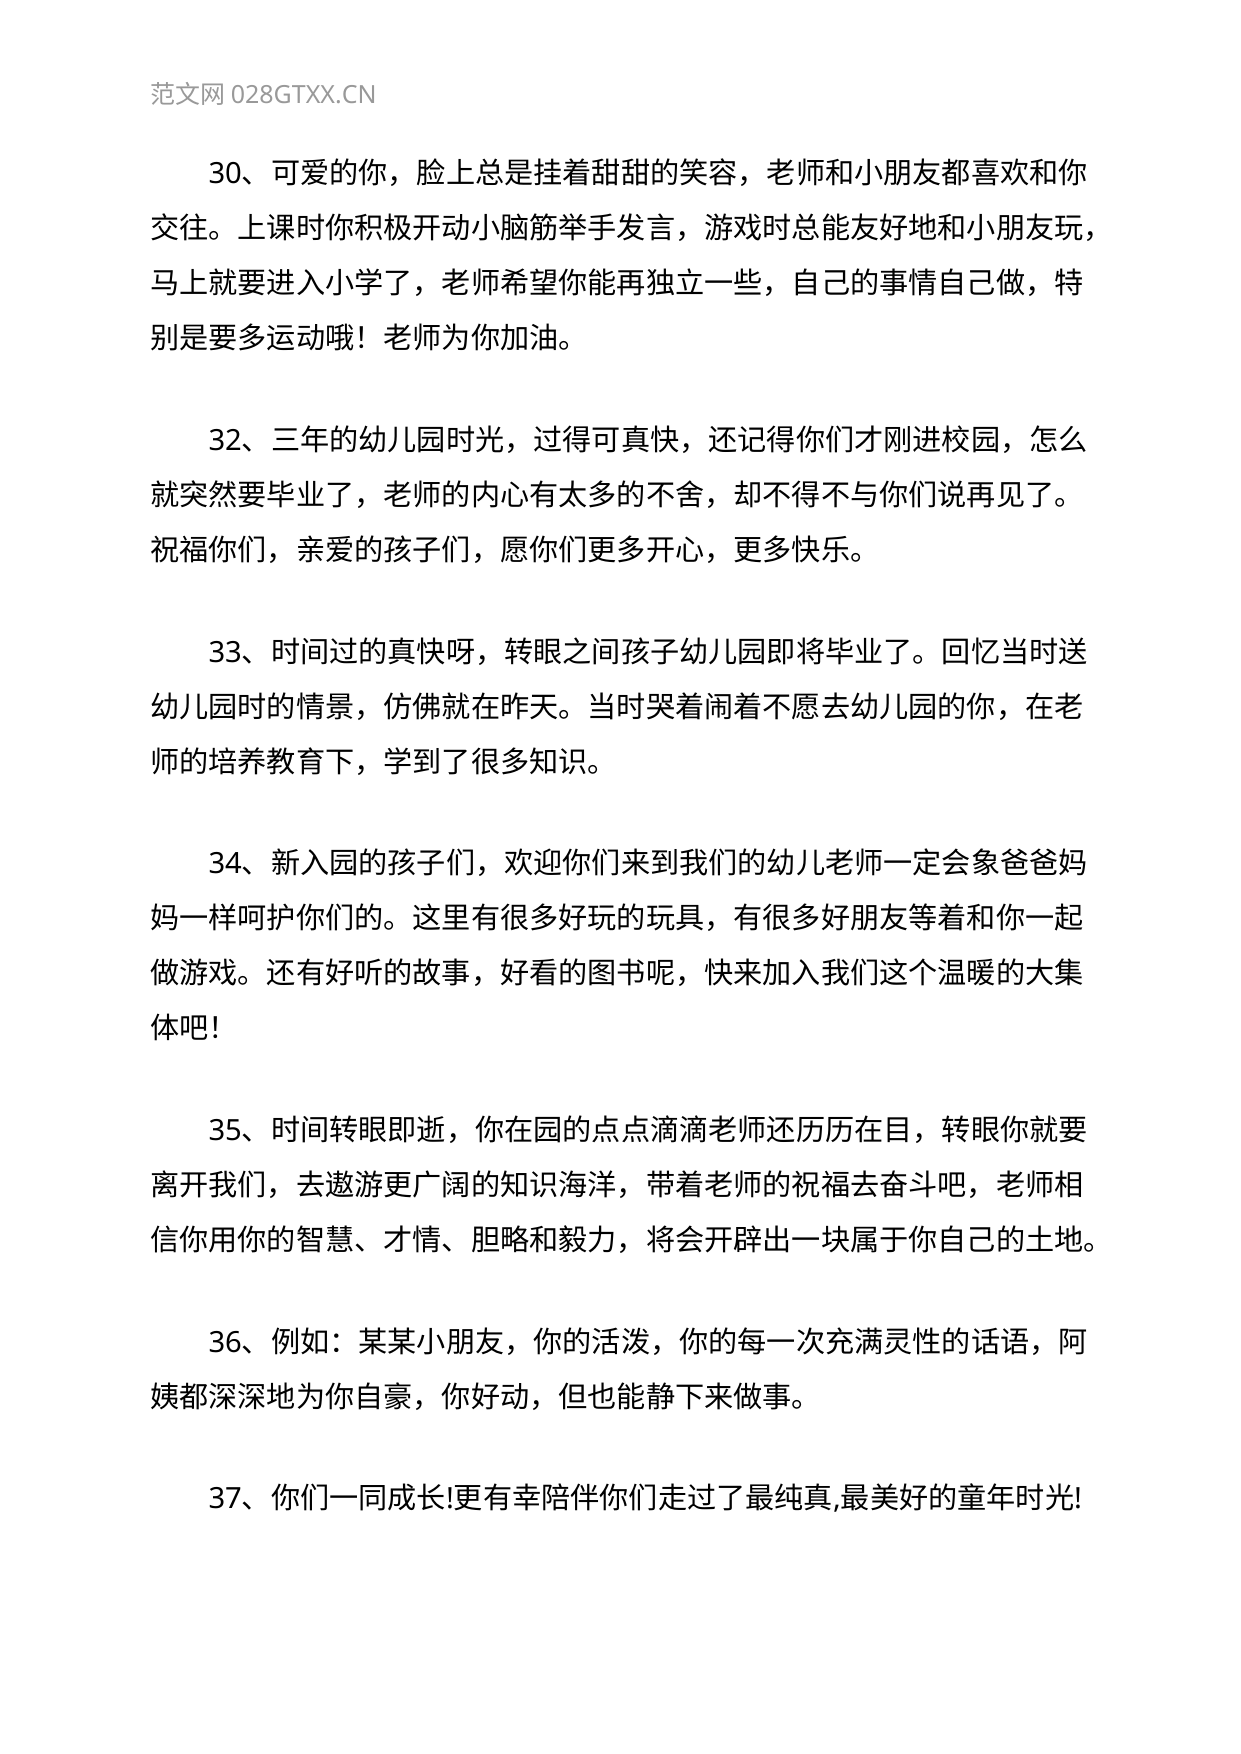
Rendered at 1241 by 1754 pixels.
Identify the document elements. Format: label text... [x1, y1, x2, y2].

text 32、三年的幼儿园时光，过得可真快，还记得你们才刚进校园，怎么就突然要毕业了，老师的内心有太多的不舍，却不得不与你们说再见了。祝福你们，亲爱的孩子们，愿你们更多开心，更多快乐。 [150, 417, 1090, 569]
text 30、可爱的你，脸上总是挂着甜甜的笑容，老师和小朋友都喜欢和你交往。上课时你积极开动小脑筋举手发言，游戏时总能友好地和小朋友玩，马上就要进入小学了，老师希望你能再独立一些，自己的事情自己做，特别是要多运动哦！老师为你加油。 [150, 150, 1090, 357]
text 33、时间过的真快呀，转眼之间孩子幼儿园即将毕业了。回忆当时送幼儿园时的情景，仿佛就在昨天。当时哭着闹着不愿去幼儿园的你，在老师的培养教育下，学到了很多知识。 [150, 628, 1090, 780]
text 37、你们一同成长!更有幸陪伴你们走过了最纯真,最美好的童年时光! [150, 1475, 1090, 1517]
text 34、新入园的孩子们，欢迎你们来到我们的幼儿老师一定会象爸爸妈妈一样呵护你们的。这里有很多好玩的玩具，有很多好朋友等着和你一起做游戏。还有好听的故事，好看的图书呢，快来加入我们这个温暖的大集体吧！ [150, 840, 1090, 1047]
text 35、时间转眼即逝，你在园的点点滴滴老师还历历在目，转眼你就要离开我们，去遨游更广阔的知识海洋，带着老师的祝福去奋斗吧，老师相信你用你的智慧、才情、胆略和毅力，将会开辟出一块属于你自己的土地。 [150, 1106, 1090, 1259]
text 36、例如：某某小朋友，你的活泼，你的每一次充满灵性的话语，阿姨都深深地为你自豪，你好动，但也能静下来做事。 [150, 1318, 1090, 1415]
